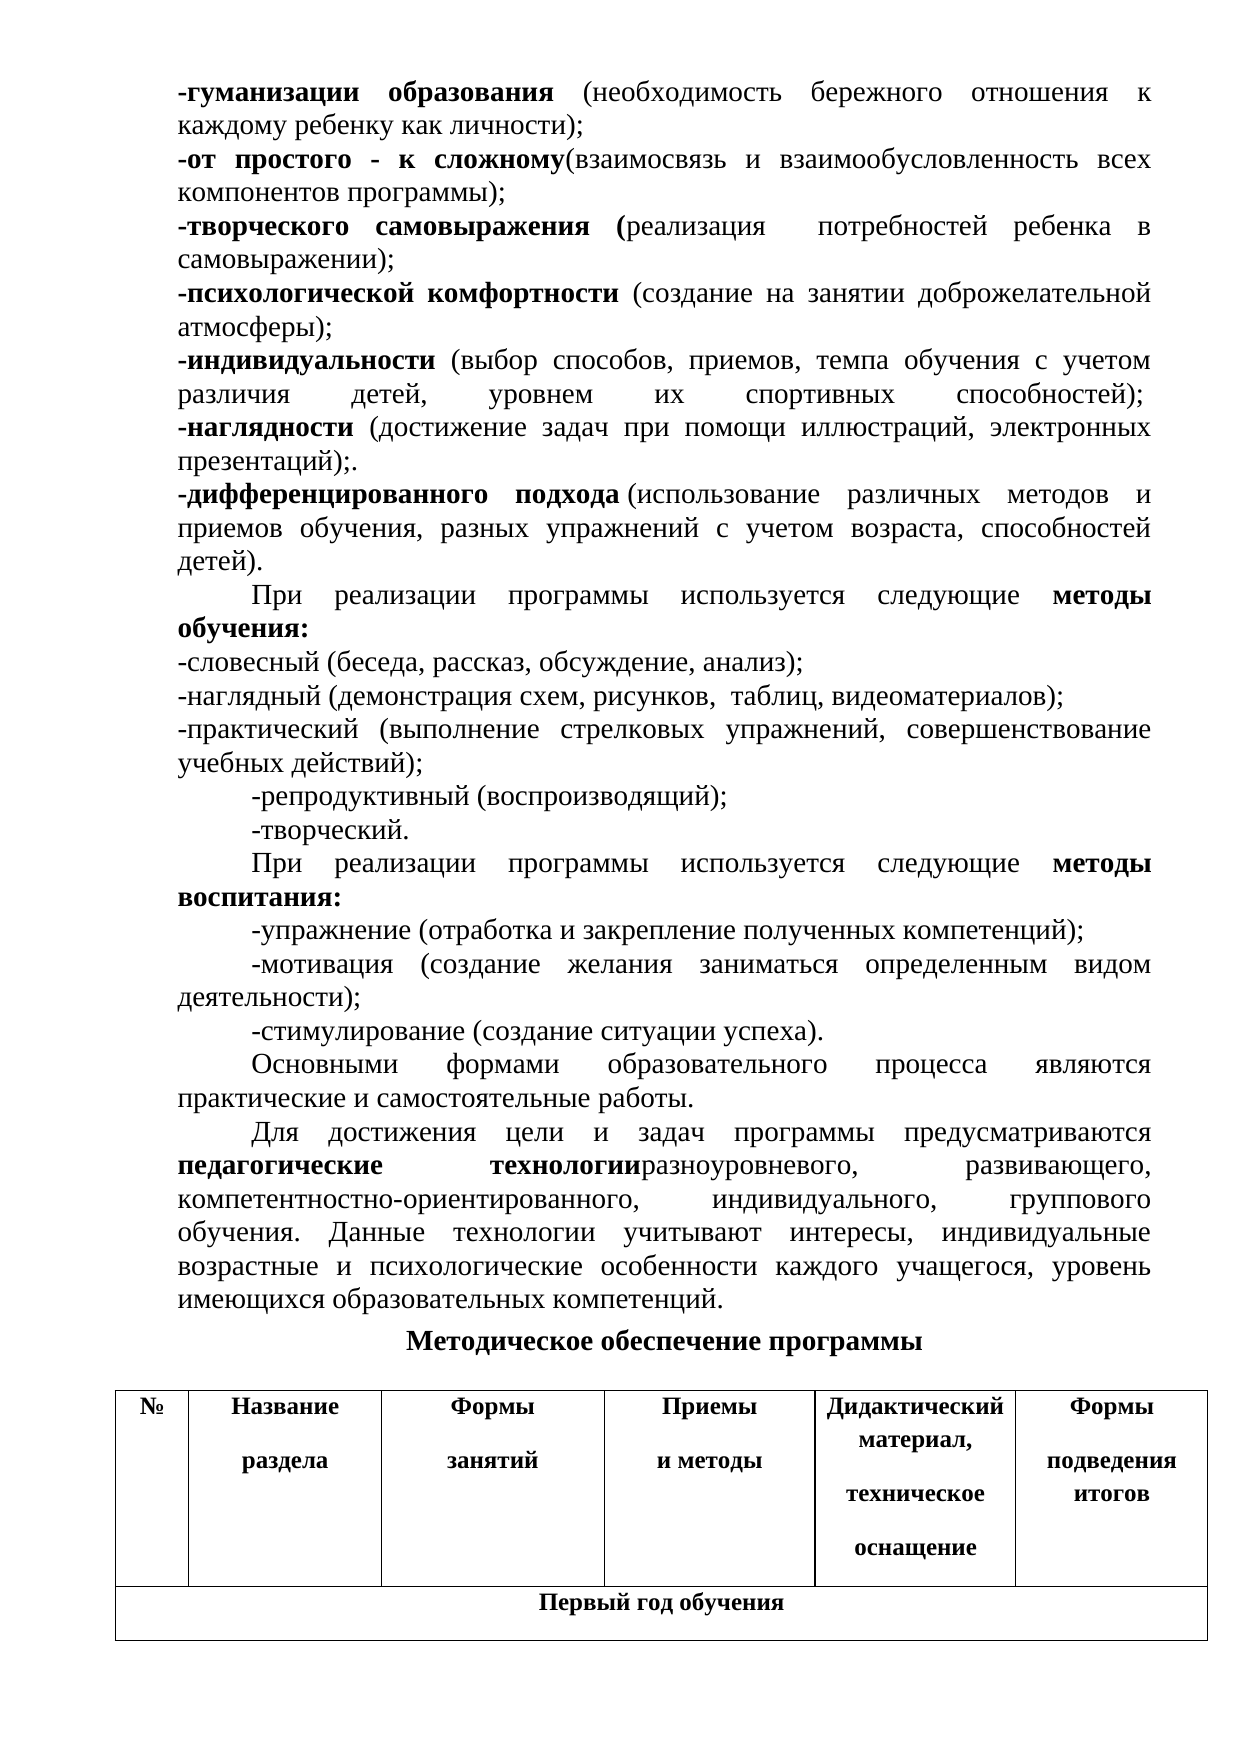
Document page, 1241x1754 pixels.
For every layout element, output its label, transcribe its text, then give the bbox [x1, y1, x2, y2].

text -наглядный (демонстрация схем, рисунков, таблиц, видеоматериалов); [177, 678, 1152, 711]
table_header Дидактический материал, техническое оснащение [816, 1391, 1015, 1586]
table_header Приемы и методы [605, 1391, 814, 1586]
text При реализации программы используется следующие методы обучения: [177, 577, 1152, 644]
text -творческого самовыражения (реализация потребностей ребенка в самовыражении); [177, 208, 1152, 275]
table_header Формы занятий [382, 1391, 604, 1586]
table_header № [116, 1391, 188, 1586]
text -репродуктивный (воспроизводящий); [177, 778, 1152, 812]
table_header Формы подведения итогов [1016, 1391, 1207, 1586]
table_cell Первый год обучения [116, 1587, 1207, 1640]
text -упражнение (отработка и закрепление полученных компетенций); [177, 912, 1152, 946]
text -дифференцированного подхода (использование различных методов и приемов обучения, разных упражнений с учетом возраста, способностей детей). [177, 476, 1152, 577]
text -гуманизации образования (необходимость бережного отношения к каждому ребенку как личности); [177, 74, 1152, 141]
text Методическое обеспечение программы [177, 1323, 1152, 1357]
text Основными формами образовательного процесса являются практические и самостоятельные работы. [177, 1047, 1152, 1114]
text -творческий. [177, 812, 1152, 845]
text Для достижения цели и задач программы предусматриваются педагогические технологииразноуровневого, развивающего, компетентностно-ориентированного, индивидуального, группового обучения. Данные технологии учитывают интересы, индивидуальные возрастные и психологические особенности каждого учащегося, уровень имеющихся образовательных компетенций. [177, 1114, 1152, 1315]
text -мотивация (создание желания заниматься определенным видом деятельности); [177, 946, 1152, 1013]
text -практический (выполнение стрелковых упражнений, совершенствование учебных действий); [177, 711, 1152, 778]
text -от простого - к сложному(взаимосвязь и взаимообусловленность всех компонентов программы); [177, 141, 1152, 208]
text -словесный (беседа, рассказ, обсуждение, анализ); [177, 644, 1152, 678]
text -стимулирование (создание ситуации успеха). [177, 1013, 1152, 1047]
text -психологической комфортности (создание на занятии доброжелательной атмосферы); -индивидуальности (выбор способов, приемов, темпа обучения с учетом различия детей, уровнем их спортивных способностей); -наглядности (достижение задач при помощи иллюстраций, электронных презентаций);. [177, 275, 1152, 476]
table_header Название раздела [189, 1391, 381, 1586]
text При реализации программы используется следующие методы воспитания: [177, 845, 1152, 912]
